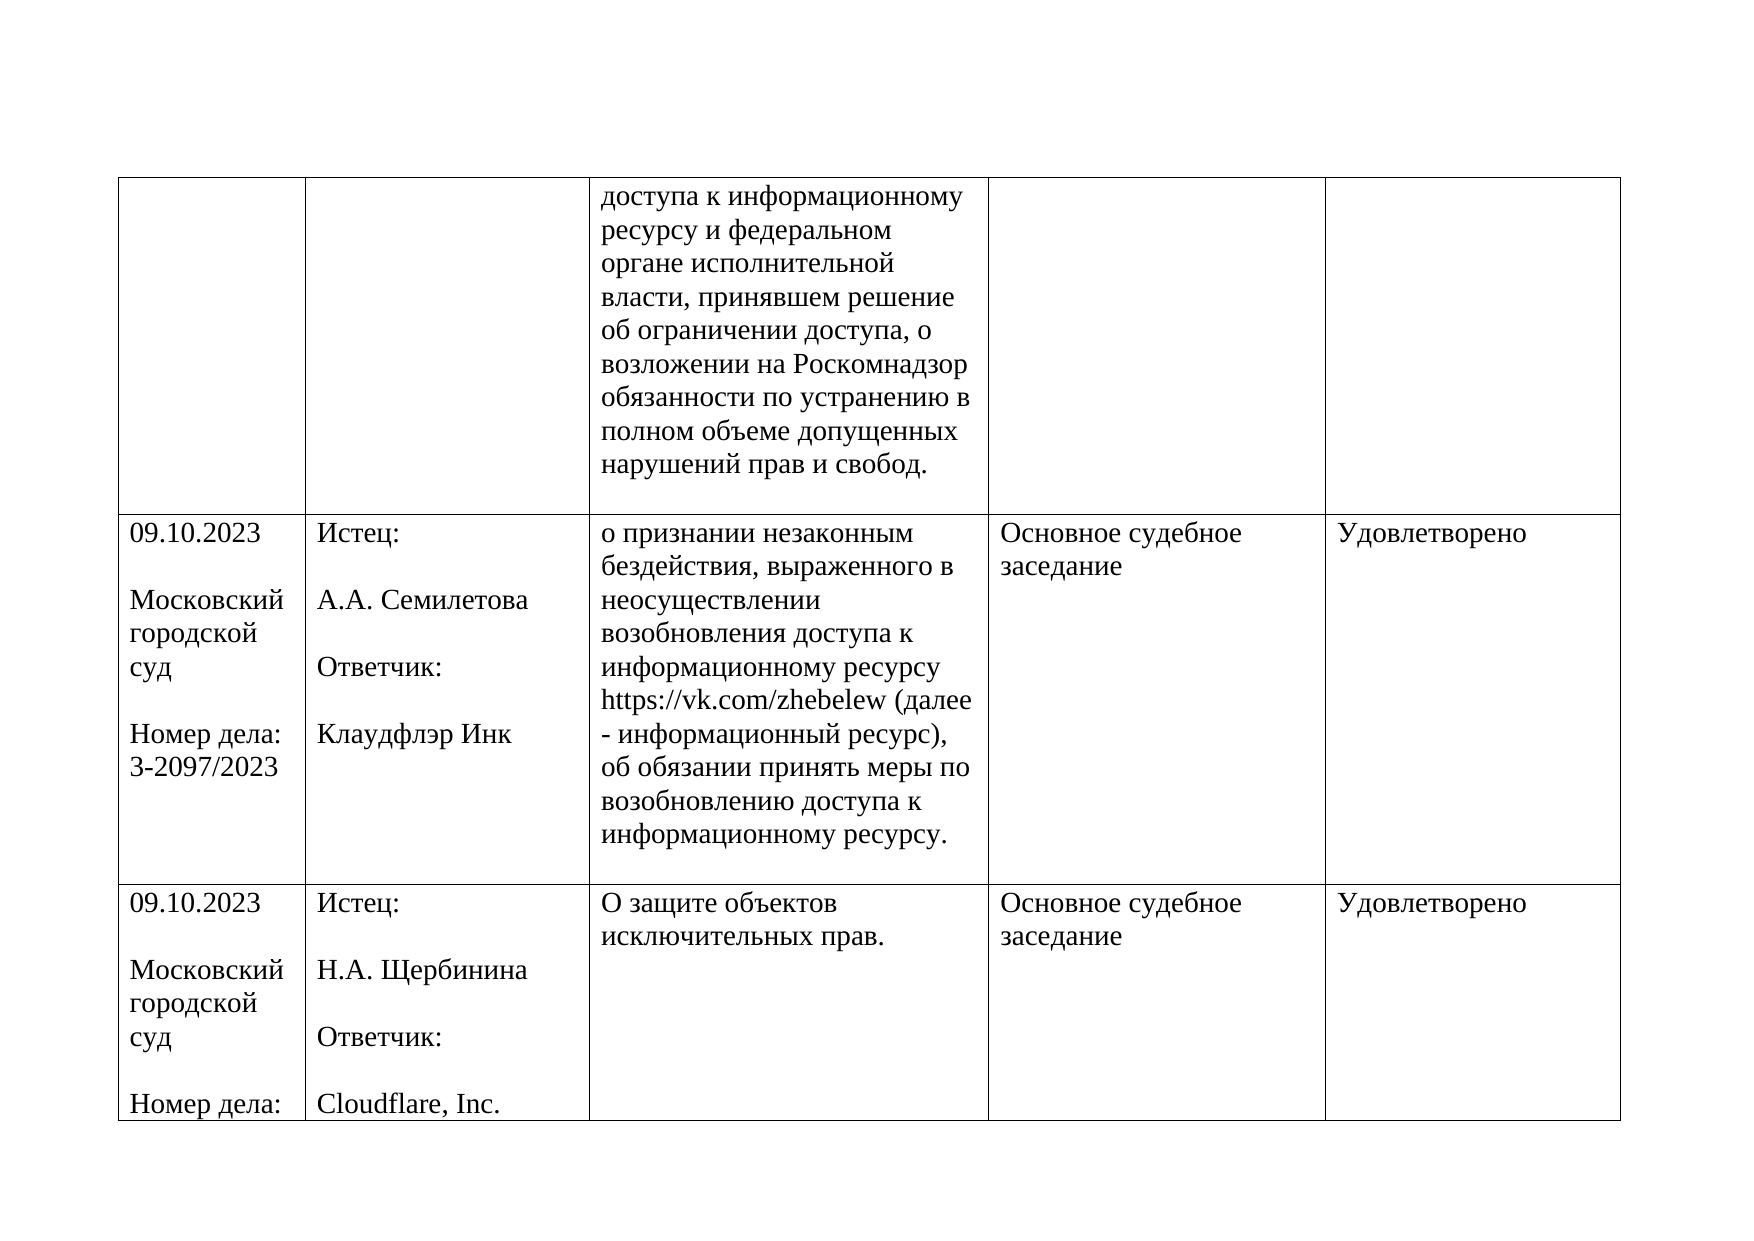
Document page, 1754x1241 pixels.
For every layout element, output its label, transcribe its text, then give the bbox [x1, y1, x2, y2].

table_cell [119, 178, 305, 514]
table_cell о признании незаконным бездействия, выраженного в неосуществлении возобновления доступа к информационному ресурсу https://vk.com/zhebelew (далее - информационный ресурс), об обязании принять меры по возобновлению доступа к информационному ресурсу. [590, 515, 988, 884]
table_cell 09.10.2023 Московский городской суд Номер дела: 3-2097/2023 [119, 515, 305, 884]
table_cell Истец: А.А. Семилетова Ответчик: Клаудфлэр Инк [306, 515, 589, 884]
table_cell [989, 178, 1325, 514]
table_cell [119, 885, 305, 1119]
table_cell Удовлетворено [1326, 885, 1620, 1119]
table_cell Удовлетворено [1326, 515, 1620, 884]
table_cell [1326, 178, 1620, 514]
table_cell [590, 885, 988, 1119]
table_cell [590, 178, 988, 514]
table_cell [306, 178, 589, 514]
table_cell Основное судебное заседание [989, 515, 1325, 884]
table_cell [306, 885, 589, 1119]
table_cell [989, 885, 1325, 1119]
